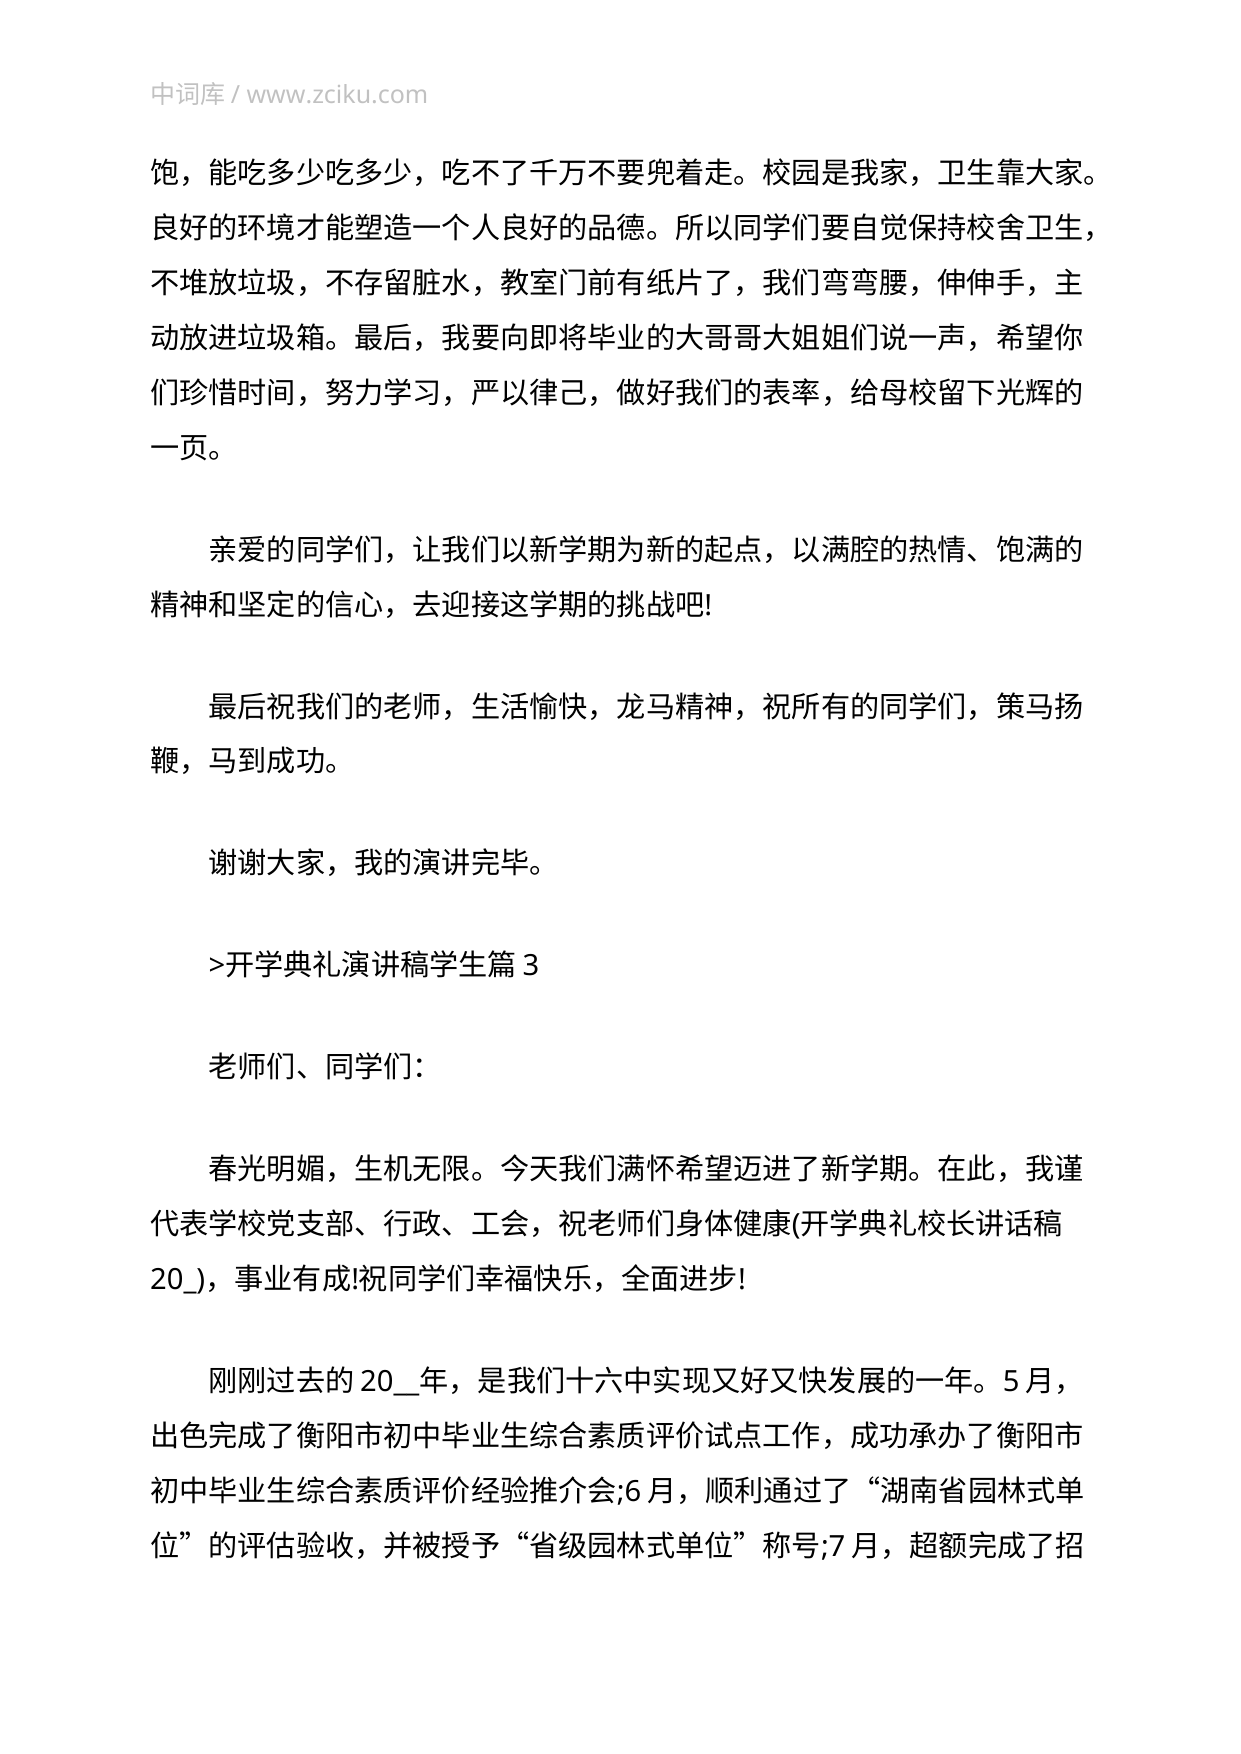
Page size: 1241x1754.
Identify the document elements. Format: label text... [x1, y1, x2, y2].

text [150, 1357, 1090, 1564]
text 老师们、同学们： [150, 1043, 1090, 1086]
text 最后祝我们的老师，生活愉快，龙马精神，祝所有的同学们，策马扬鞭，马到成功。 [150, 683, 1090, 780]
text 谢谢大家，我的演讲完毕。 [150, 840, 1090, 882]
text >开学典礼演讲稿学生篇3 [150, 942, 1090, 984]
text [150, 150, 1090, 467]
text 春光明媚，生机无限。今天我们满怀希望迈进了新学期。在此，我谨代表学校党支部、行政、工会，祝老师们身体健康(开学典礼校长讲话稿20_)，事业有成!祝同学们幸福快乐，全面进步! [150, 1145, 1090, 1298]
text 亲爱的同学们，让我们以新学期为新的起点，以满腔的热情、饱满的精神和坚定的信心，去迎接这学期的挑战吧! [150, 526, 1090, 623]
